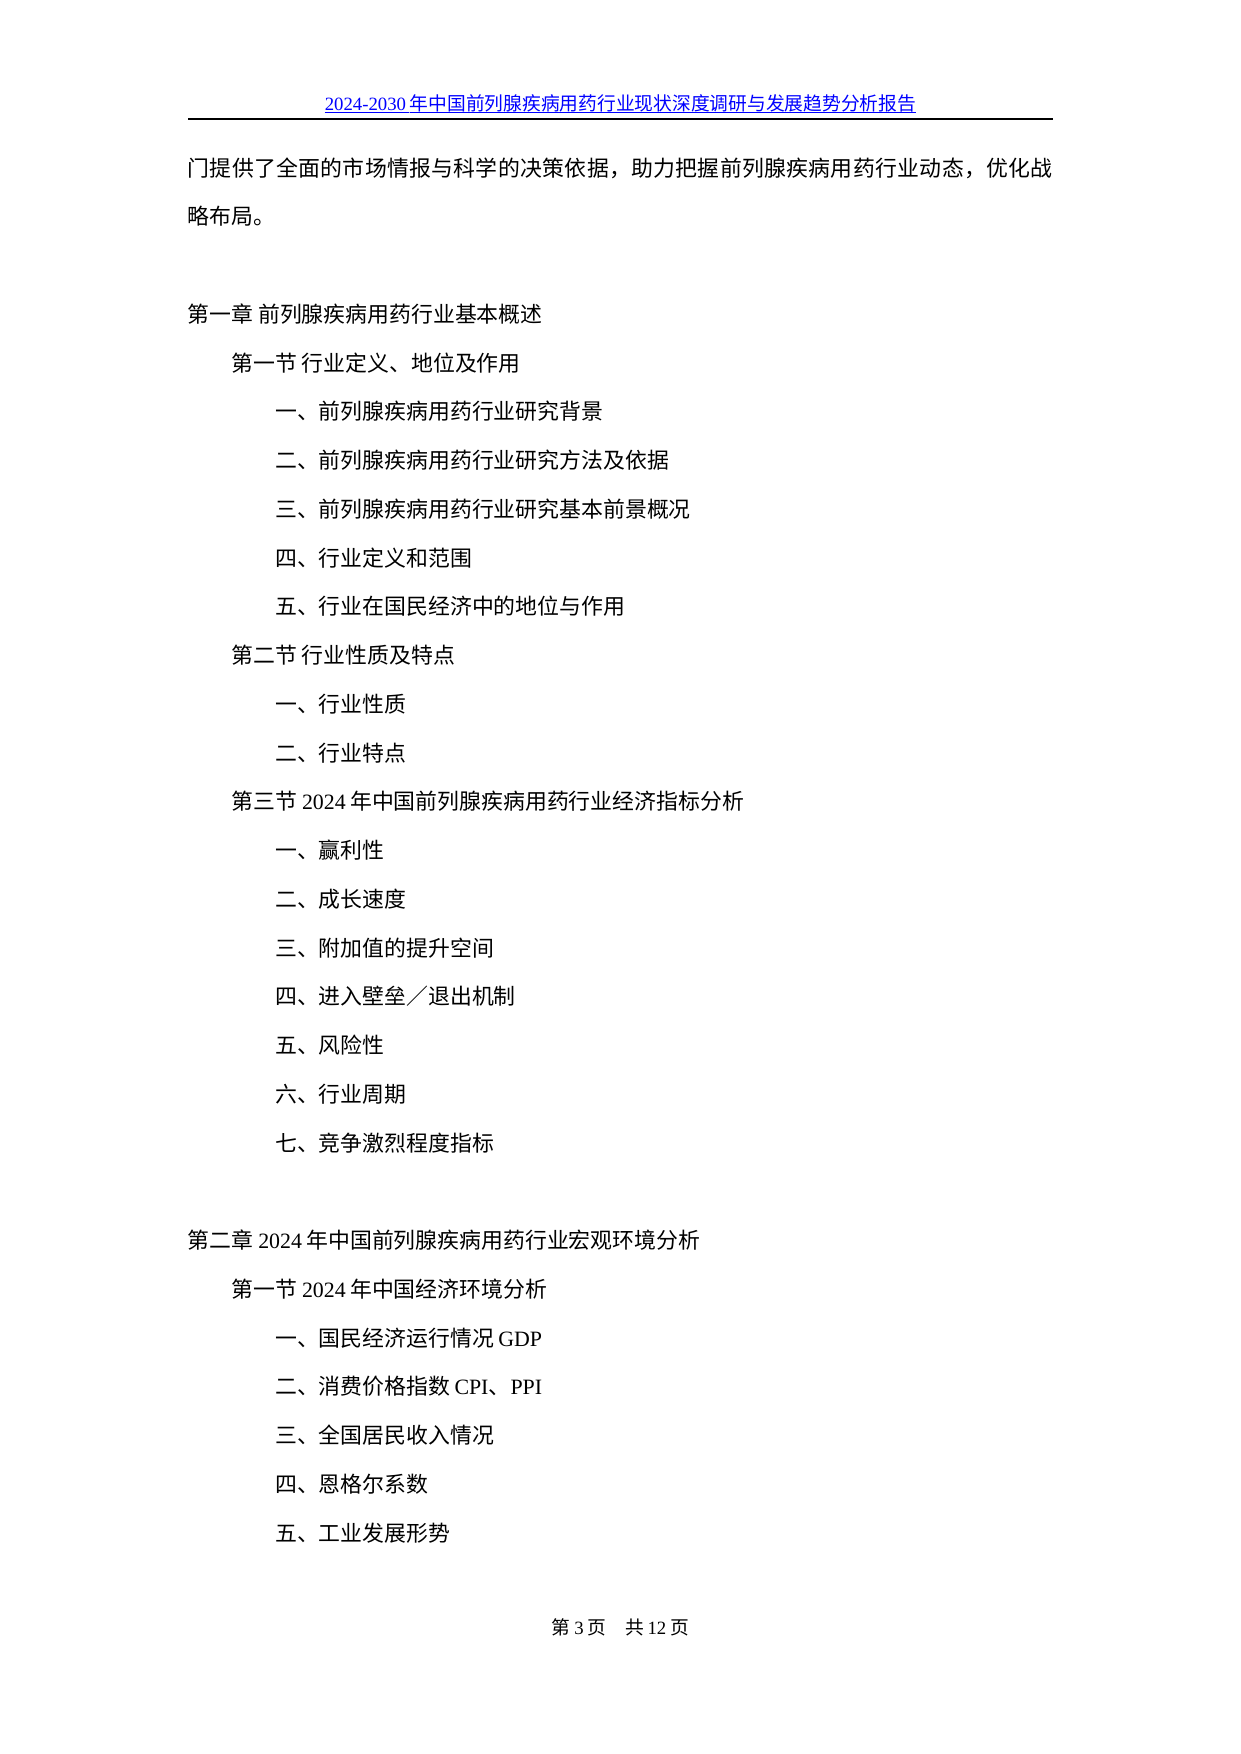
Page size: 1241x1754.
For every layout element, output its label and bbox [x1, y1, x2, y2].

text [187, 150, 1053, 1548]
